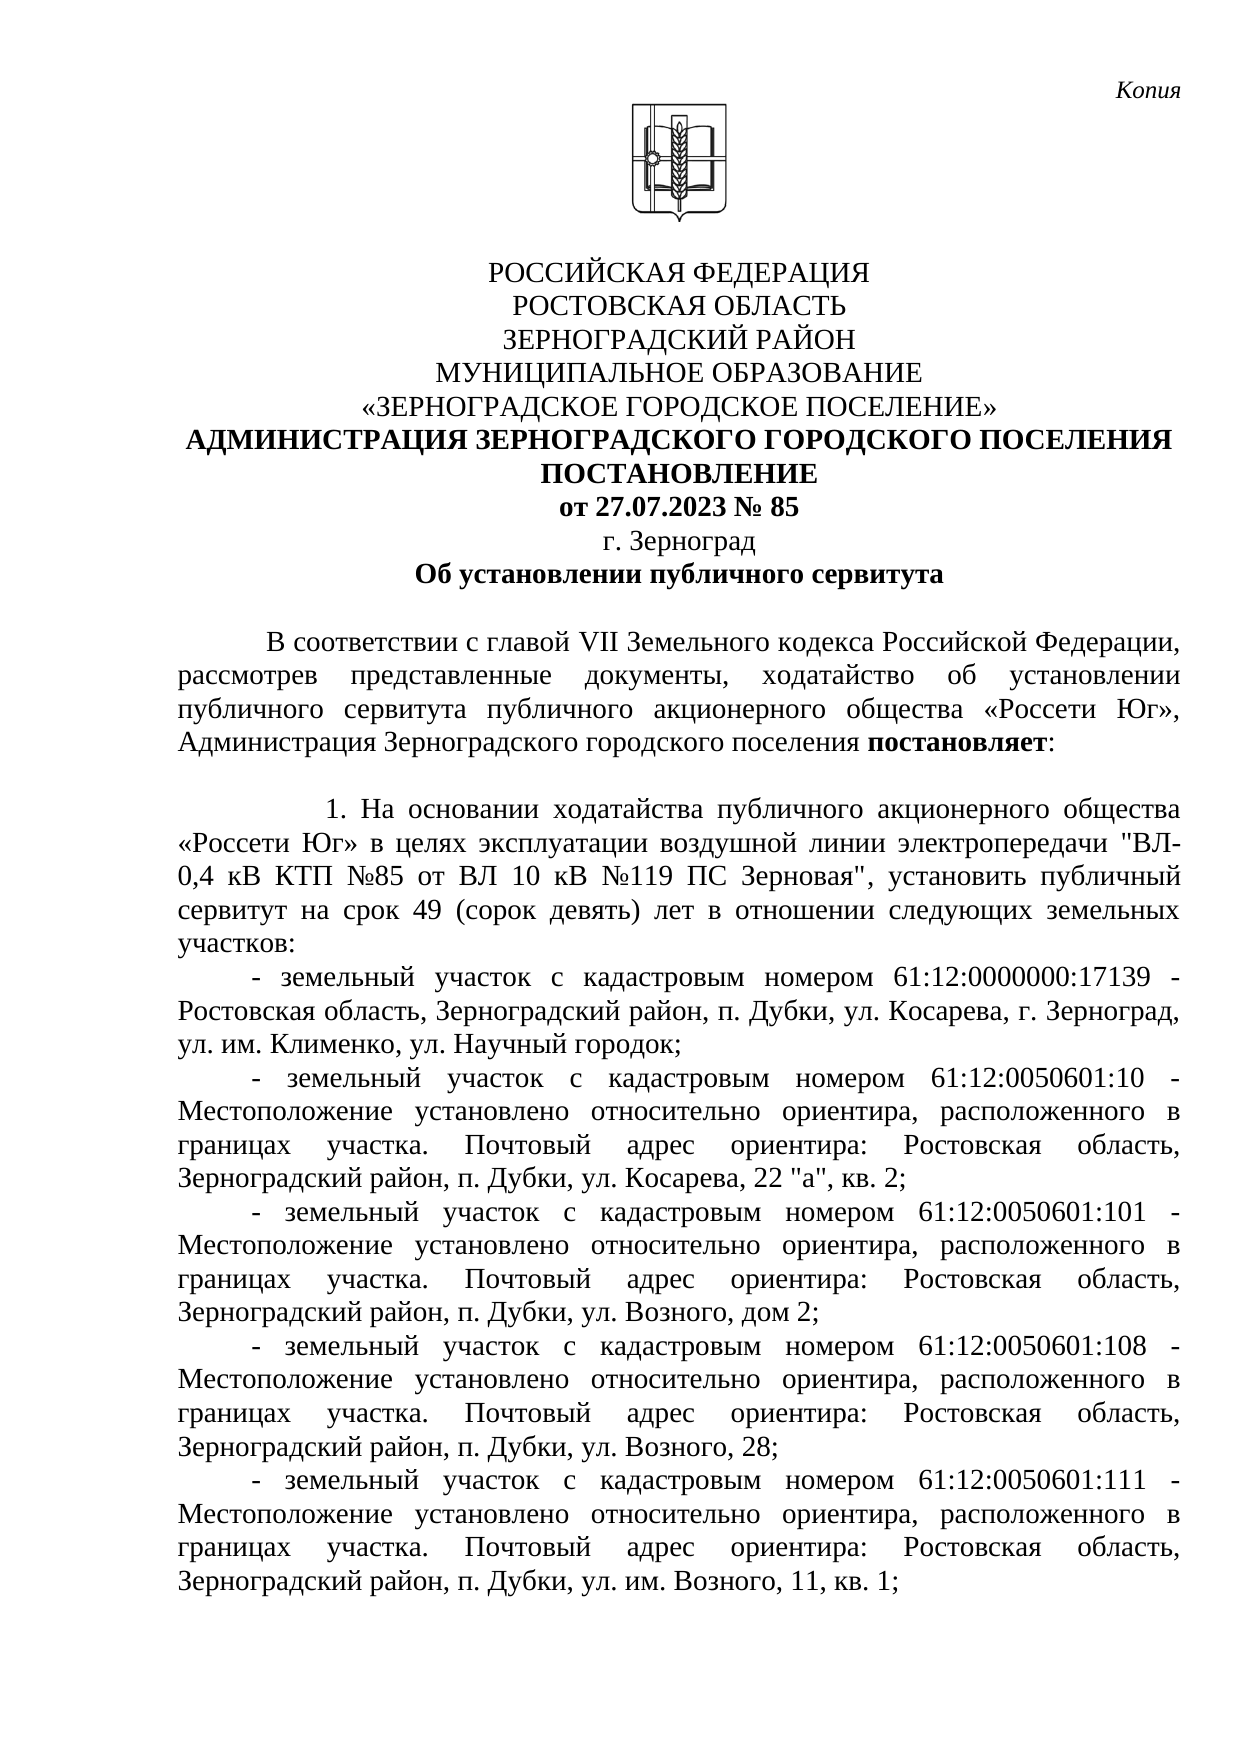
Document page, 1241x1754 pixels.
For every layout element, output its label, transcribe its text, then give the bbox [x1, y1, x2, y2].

text - земельный участок с кадастровым номером 61:12:0000000:17139 - Ростовская область, Зерноградский район, п. Дубки, ул. Косарева, г. Зерноград, ул. им. Клименко, ул. Научный городок; [177, 959, 1181, 1060]
text - земельный участок с кадастровым номером 61:12:0050601:101 - Местоположение установлено относительно ориентира, расположенного в границах участка. Почтовый адрес ориентира: Ростовская область, Зерноградский район, п. Дубки, ул. Возного, дом 2; [177, 1194, 1181, 1328]
text от 27.07.2023 № 85 [177, 489, 1181, 523]
text 1. На основании ходатайства публичного акционерного общества «Россети Юг» в целях эксплуатации воздушной линии электропередачи "ВЛ-0,4 кВ КТП №85 от ВЛ 10 кВ №119 ПС Зерновая", установить публичный сервитут на срок 49 (сорок девять) лет в отношении следующих земельных участков: [177, 791, 1181, 959]
text АДМИНИСТРАЦИЯ ЗЕРНОГРАДСКОГО ГОРОДСКОГО ПОСЕЛЕНИЯ [177, 422, 1181, 456]
text «Зерноградское городское поселение» [177, 389, 1181, 422]
text г. Зерноград [177, 523, 1181, 557]
text Об установлении публичного сервитута [177, 557, 1181, 590]
text - земельный участок с кадастровым номером 61:12:0050601:108 - Местоположение установлено относительно ориентира, расположенного в границах участка. Почтовый адрес ориентира: Ростовская область, Зерноградский район, п. Дубки, ул. Возного, 28; [177, 1328, 1181, 1462]
text - земельный участок с кадастровым номером 61:12:0050601:10 - Местоположение установлено относительно ориентира, расположенного в границах участка. Почтовый адрес ориентира: Ростовская область, Зерноградский район, п. Дубки, ул. Косарева, 22 "а", кв. 2; [177, 1060, 1181, 1194]
text РОССИЙСКАЯ ФЕДЕРАЦИЯ [177, 255, 1181, 288]
text В соответствии с главой VII Земельного кодекса Российской Федерации, рассмотрев представленные документы, ходатайство об установлении публичного сервитута публичного акционерного общества «Россети Юг», Администрация Зерноградского городского поселения постановляет: [177, 624, 1181, 758]
text МУНИЦИПАЛЬНОЕ ОБРАЗОВАНИЕ [177, 355, 1181, 389]
text - земельный участок с кадастровым номером 61:12:0050601:111 - Местоположение установлено относительно ориентира, расположенного в границах участка. Почтовый адрес ориентира: Ростовская область, Зерноградский район, п. Дубки, ул. им. Возного, 11, кв. 1; [177, 1462, 1181, 1596]
picture [631, 103, 727, 222]
text РОСТОВСКАЯ ОБЛАСТЬ [177, 288, 1181, 322]
text ПОСТАНОВЛЕНИЕ [177, 456, 1181, 489]
text ЗЕРНОГРАДСКИЙ РАЙОН [177, 322, 1181, 355]
